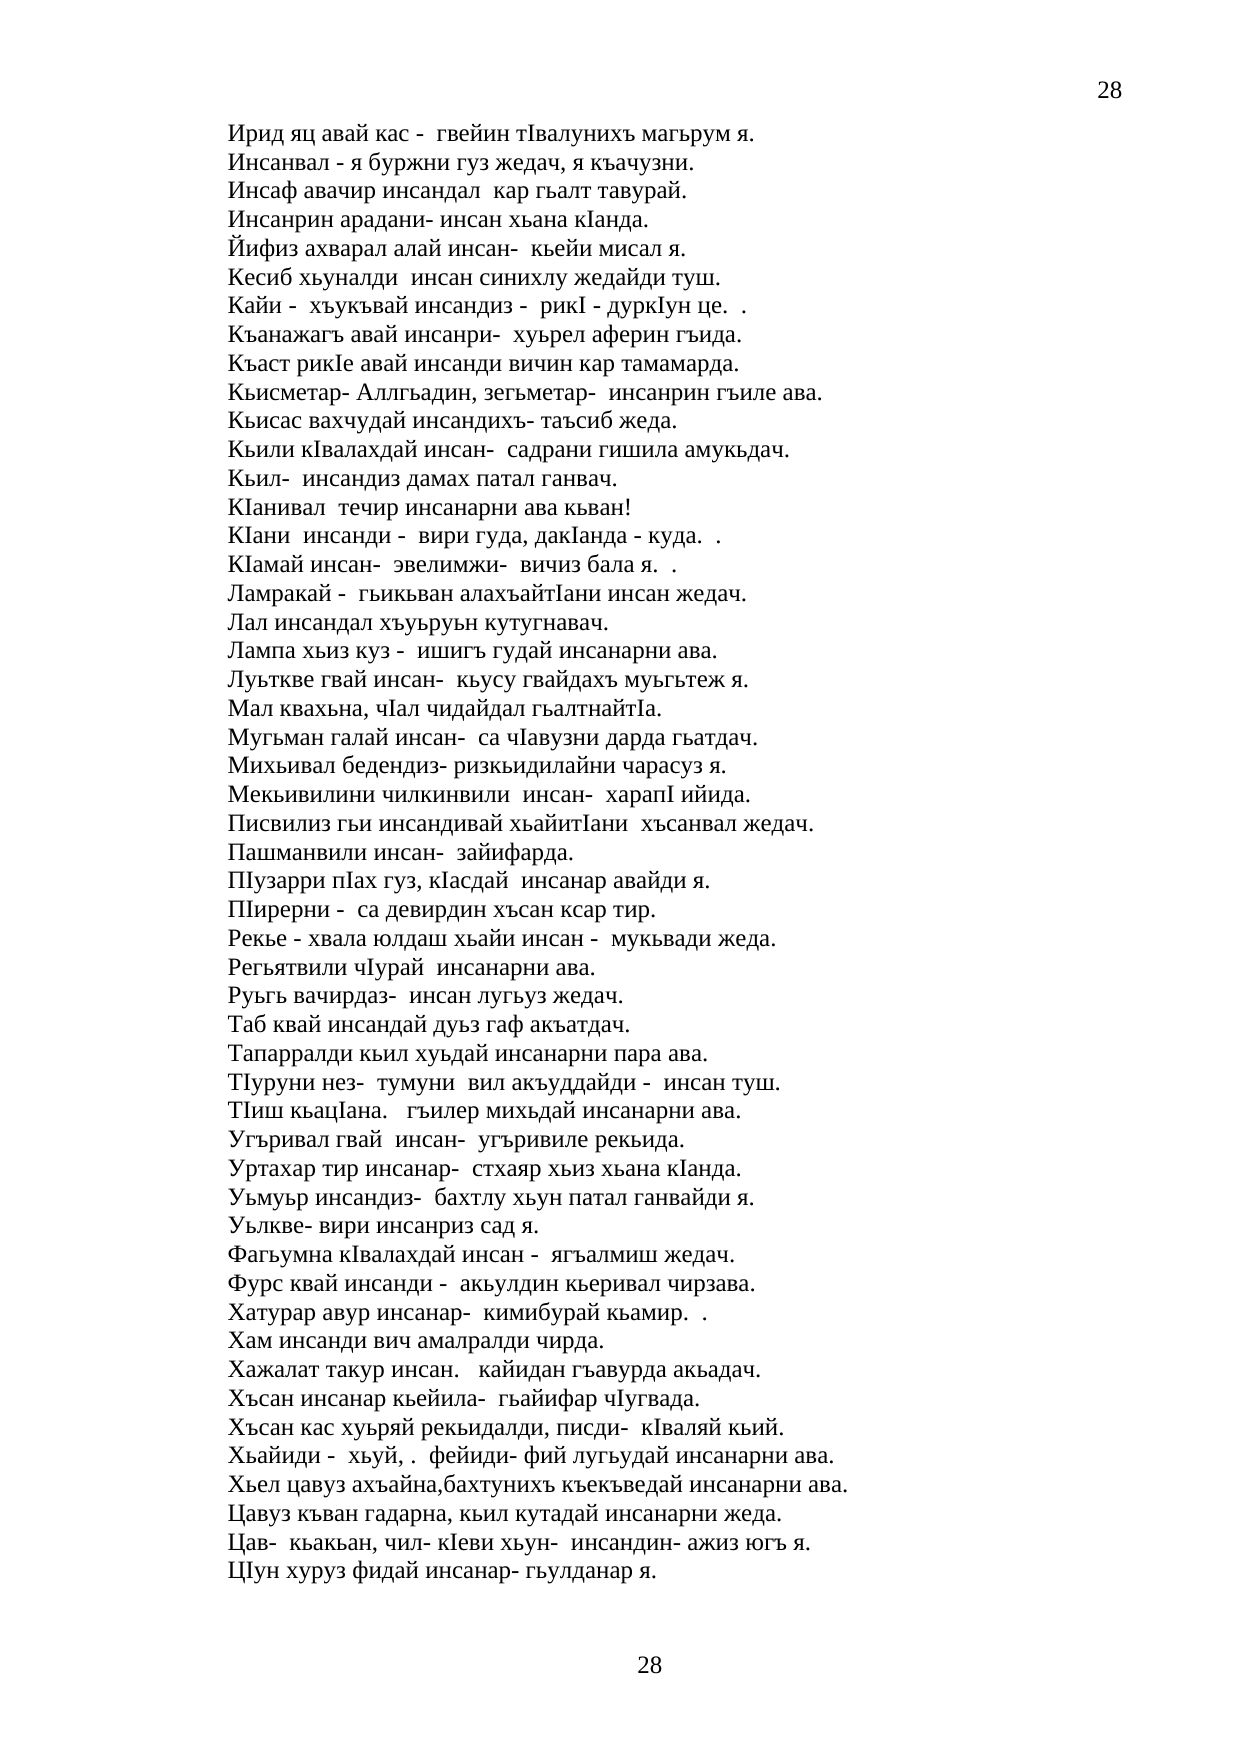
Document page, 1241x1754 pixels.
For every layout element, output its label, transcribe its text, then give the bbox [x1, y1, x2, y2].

text Мугьман галай инсан- са чIавузни дарда гьатдач. [177, 722, 1122, 751]
text Михьивал бедендиз- ризкьидилайни чарасуз я. [177, 751, 1122, 779]
text ПIузарри пIах гуз, кIасдай инсанар авайди я. [177, 866, 1122, 894]
text Кесиб хьуналди инсан синихлу жедайди туш. [177, 262, 1122, 291]
text Инсанрин арадани- инсан хьана кIанда. [177, 204, 1122, 233]
text ТIиш кьацIана. гъилер михьдай инсанарни ава. [177, 1096, 1122, 1124]
text Кайи - хъукъвай инсандиз - рикI - дуркIун це. . [177, 291, 1122, 319]
text Хам инсанди вич амалралди чирда. [177, 1326, 1122, 1354]
text Къанажагъ авай инсанри- хуьрел аферин гъида. [177, 319, 1122, 348]
text Луьткве гвай инсан- кьусу гвайдахъ муьгьтеж я. [177, 664, 1122, 693]
text Хажалат такур инсан. кайидан гъавурда акьадач. [177, 1354, 1122, 1383]
text Ирид яц авай кас - гвейин тIвалунихъ магьрум я. [177, 118, 1122, 147]
text Инсанвал - я буржни гуз жедач, я къачузни. [177, 147, 1122, 176]
text Мекьивилини чилкинвили инсан- харапI ийида. [177, 779, 1122, 808]
text Уьлкве- вири инсанриз сад я. [177, 1211, 1122, 1239]
text Уртахар тир инсанар- стхаяр хьиз хьана кIанда. [177, 1153, 1122, 1182]
text Фурс квай инсанди - акьулдин кьеривал чирзава. [177, 1268, 1122, 1297]
text Кьисас вахчудай инсандихъ- таъсиб жеда. [177, 406, 1122, 434]
text Фагьумна кIвалахдай инсан - ягъалмиш жедач. [177, 1239, 1122, 1268]
text Ламракай - гьикьван алахъайтIани инсан жедач. [177, 578, 1122, 607]
text КIанивал течир инсанарни ава кьван! [177, 492, 1122, 521]
text Цавуз къван гадарна, кьил кутадай инсанарни жеда. [177, 1498, 1122, 1527]
text Регьятвили чIурай инсанарни ава. [177, 952, 1122, 981]
text Хатурар авур инсанар- кимибурай кьамир. . [177, 1297, 1122, 1326]
text Къаст рикIе авай инсанди вичин кар тамамарда. [177, 348, 1122, 377]
text Таб квай инсандай дуьз гаф акъатдач. [177, 1009, 1122, 1038]
text Уьмуьр инсандиз- бахтлу хьун патал ганвайди я. [177, 1182, 1122, 1211]
text Хьел цавуз ахъайна,бахтунихъ къекъведай инсанарни ава. [177, 1469, 1122, 1498]
text ЦIун хуруз фидай инсанар- гьулданар я. [177, 1556, 1122, 1584]
text КIамай инсан- эвелимжи- вичиз бала я. . [177, 549, 1122, 578]
text Писвилиз гьи инсандивай хьайитIани хъсанвал жедач. [177, 808, 1122, 837]
text Лампа хьиз куз - ишигъ гудай инсанарни ава. [177, 636, 1122, 664]
text Мал квахьна, чIал чидайдал гьалтнайтIа. [177, 693, 1122, 722]
text Инсаф авачир инсандал кар гьалт тавурай. [177, 176, 1122, 204]
text Угъривал гвай инсан- угъривиле рекьида. [177, 1124, 1122, 1153]
text Хъсан инсанар кьейила- гьайифар чIугвада. [177, 1383, 1122, 1412]
text Хъсан кас хуьряй рекьидалди, писди- кIваляй кьий. [177, 1412, 1122, 1441]
text Рекье - хвала юлдаш хьайи инсан - мукьвади жеда. [177, 923, 1122, 952]
text Йифиз ахварал алай инсан- кьейи мисал я. [177, 233, 1122, 262]
text Кьили кIвалахдай инсан- садрани гишила амукьдач. [177, 434, 1122, 463]
text Тапарралди кьил хуьдай инсанарни пара ава. [177, 1038, 1122, 1067]
text Кьил- инсандиз дамах патал ганвач. [177, 463, 1122, 492]
text КIани инсанди - вири гуда, дакIанда - куда. . [177, 521, 1122, 549]
text Цав- кьакьан, чил- кIеви хьун- инсандин- ажиз югъ я. [177, 1527, 1122, 1556]
text Руьгь вачирдаз- инсан лугьуз жедач. [177, 981, 1122, 1009]
text Лал инсандал хъуьруьн кутугнавач. [177, 607, 1122, 636]
text Хьайиди - хьуй, . фейиди- фий лугьудай инсанарни ава. [177, 1441, 1122, 1469]
text ПIирерни - са девирдин хъсан ксар тир. [177, 894, 1122, 923]
text ТIуруни нез- тумуни вил акъуддайди - инсан туш. [177, 1067, 1122, 1096]
text Кьисметар- Аллгьадин, зегьметар- инсанрин гъиле ава. [177, 377, 1122, 406]
text Пашманвили инсан- зайифарда. [177, 837, 1122, 866]
